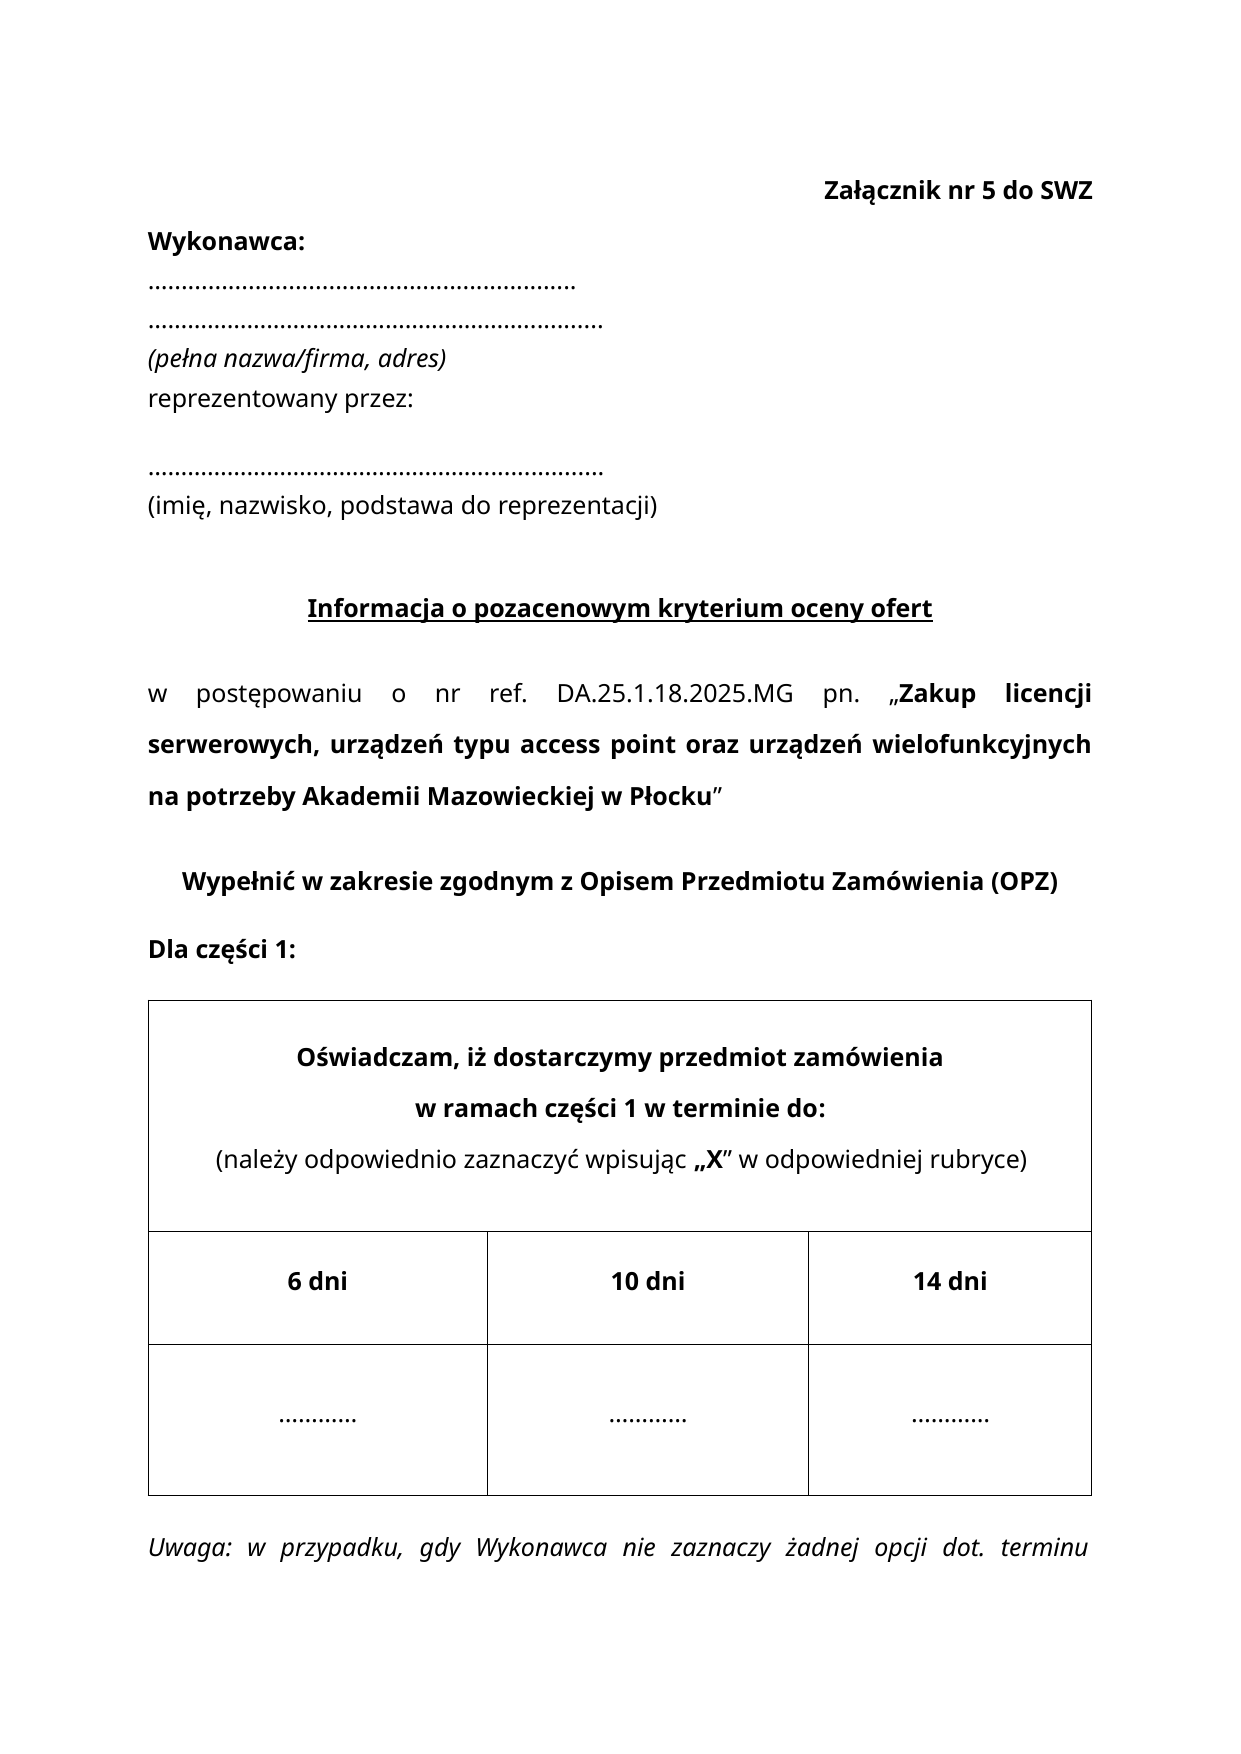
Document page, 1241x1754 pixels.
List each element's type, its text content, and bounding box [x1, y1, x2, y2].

table_header Oświadczam, iż dostarczymy przedmiot zamówienia w ramach części 1 w terminie do: (należy odpowiednio zaznaczyć wpisując „X” w odpowiedniej rubryce) [149, 1001, 1091, 1231]
text (imię, nazwisko, podstawa do reprezentacji) [148, 488, 1093, 522]
subtitle Załącznik nr 5 do SWZ [148, 173, 1093, 207]
table_cell ………… [149, 1345, 487, 1495]
subtitle Informacja o pozacenowym kryterium oceny ofert [148, 591, 1093, 625]
text w postępowaniu o nr ref. DA.25.1.18.2025.MG pn. „Zakup licencji serwerowych, urządzeń typu access point oraz urządzeń wielofunkcyjnych na potrzeby Akademii Mazowieckiej w Płocku” [148, 676, 1093, 812]
text Dla części 1: [148, 931, 1093, 965]
table_cell ………… [809, 1345, 1091, 1495]
table_cell 14 dni [809, 1232, 1091, 1343]
text reprezentowany przez: [148, 380, 1093, 414]
text …………………………………………….................. [148, 448, 1093, 482]
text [148, 1530, 1093, 1564]
table_cell 6 dni [149, 1232, 487, 1343]
text Wypełnić w zakresie zgodnym z Opisem Przedmiotu Zamówienia (OPZ) [148, 863, 1093, 897]
text (pełna nazwa/firma, adres) [148, 341, 1093, 375]
text …............................................................. [148, 263, 1093, 297]
text …………………………………………………............ [148, 302, 1093, 336]
table_cell 10 dni [488, 1232, 808, 1343]
text Wykonawca: [148, 224, 1093, 258]
table_cell ………… [488, 1345, 808, 1495]
